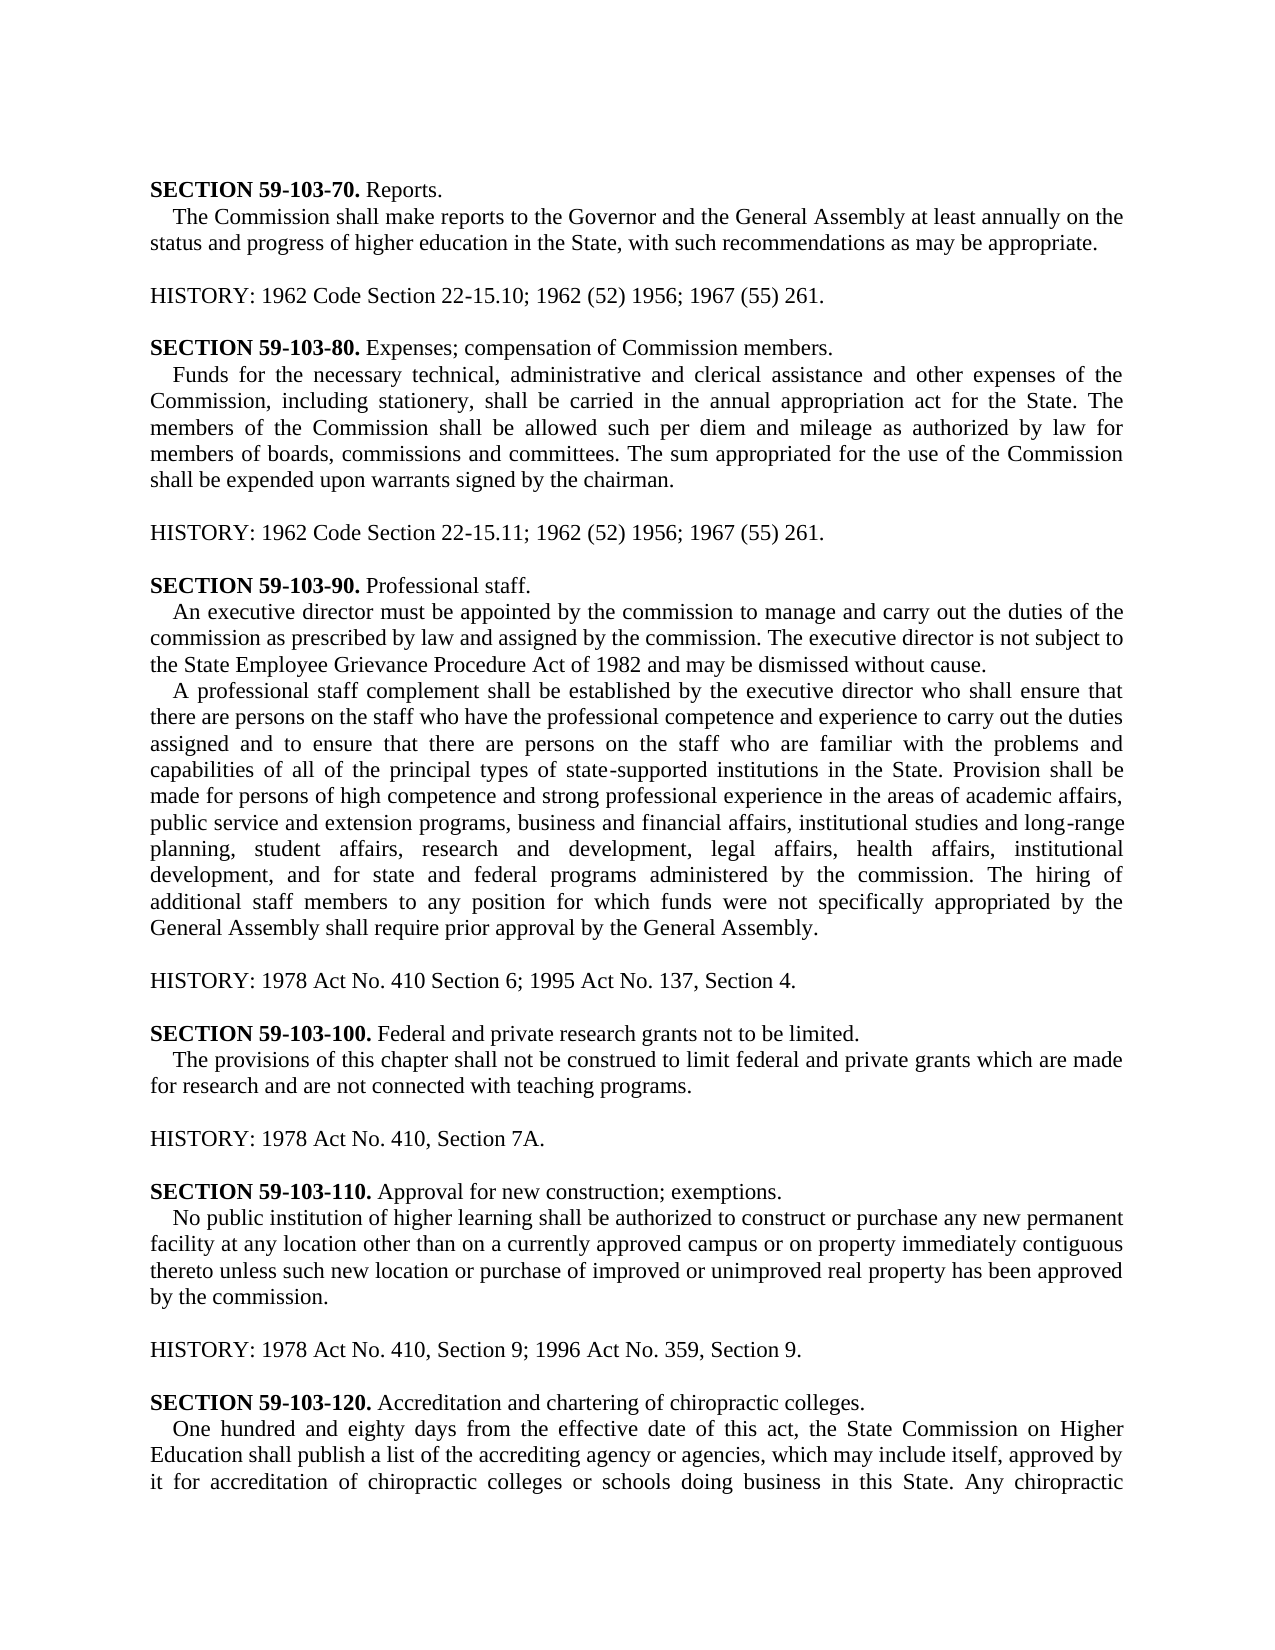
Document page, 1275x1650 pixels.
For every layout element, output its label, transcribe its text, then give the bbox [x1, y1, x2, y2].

text SECTION 59-103-70. Reports. [150, 176, 1125, 203]
text The Commission shall make reports to the Governor and the General Assembly at least annually on the status and progress of higher education in the State, with such recommendations as may be appropriate. [150, 203, 1125, 255]
text SECTION 59-103-90. Professional staff. [150, 572, 1125, 598]
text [150, 1415, 1125, 1494]
text SECTION 59-103-110. Approval for new construction; exemptions. [150, 1178, 1125, 1204]
text An executive director must be appointed by the commission to manage and carry out the duties of the commission as prescribed by law and assigned by the commission. The executive director is not subject to the State Employee Grievance Procedure Act of 1982 and may be dismissed without cause. [150, 598, 1125, 677]
text HISTORY: 1962 Code Section 22-15.11; 1962 (52) 1956; 1967 (55) 261. [150, 519, 1125, 545]
text HISTORY: 1978 Act No. 410 Section 6; 1995 Act No. 137, Section 4. [150, 967, 1125, 993]
text SECTION 59-103-80. Expenses; compensation of Commission members. [150, 334, 1125, 361]
text Funds for the necessary technical, administrative and clerical assistance and other expenses of the Commission, including stationery, shall be carried in the annual appropriation act for the State. The members of the Commission shall be allowed such per diem and mileage as authorized by law for members of boards, commissions and committees. The sum appropriated for the use of the Commission shall be expended upon warrants signed by the chairman. [150, 361, 1125, 493]
text No public institution of higher learning shall be authorized to construct or purchase any new permanent facility at any location other than on a currently approved campus or on property immediately contiguous thereto unless such new location or purchase of improved or unimproved real property has been approved by the commission. [150, 1204, 1125, 1309]
text HISTORY: 1978 Act No. 410, Section 9; 1996 Act No. 359, Section 9. [150, 1336, 1125, 1362]
text SECTION 59-103-120. Accreditation and chartering of chiropractic colleges. [150, 1389, 1125, 1415]
text A professional staff complement shall be established by the executive director who shall ensure that there are persons on the staff who have the professional competence and experience to carry out the duties assigned and to ensure that there are persons on the staff who are familiar with the problems and capabilities of all of the principal types of state-supported institutions in the State. Provision shall be made for persons of high competence and strong professional experience in the areas of academic affairs, public service and extension programs, business and financial affairs, institutional studies and long-range planning, student affairs, research and development, legal affairs, health affairs, institutional development, and for state and federal programs administered by the commission. The hiring of additional staff members to any position for which funds were not specifically appropriated by the General Assembly shall require prior approval by the General Assembly. [150, 677, 1125, 941]
text HISTORY: 1978 Act No. 410, Section 7A. [150, 1125, 1125, 1151]
text HISTORY: 1962 Code Section 22-15.10; 1962 (52) 1956; 1967 (55) 261. [150, 282, 1125, 308]
text The provisions of this chapter shall not be construed to limit federal and private grants which are made for research and are not connected with teaching programs. [150, 1046, 1125, 1099]
text SECTION 59-103-100. Federal and private research grants not to be limited. [150, 1020, 1125, 1046]
